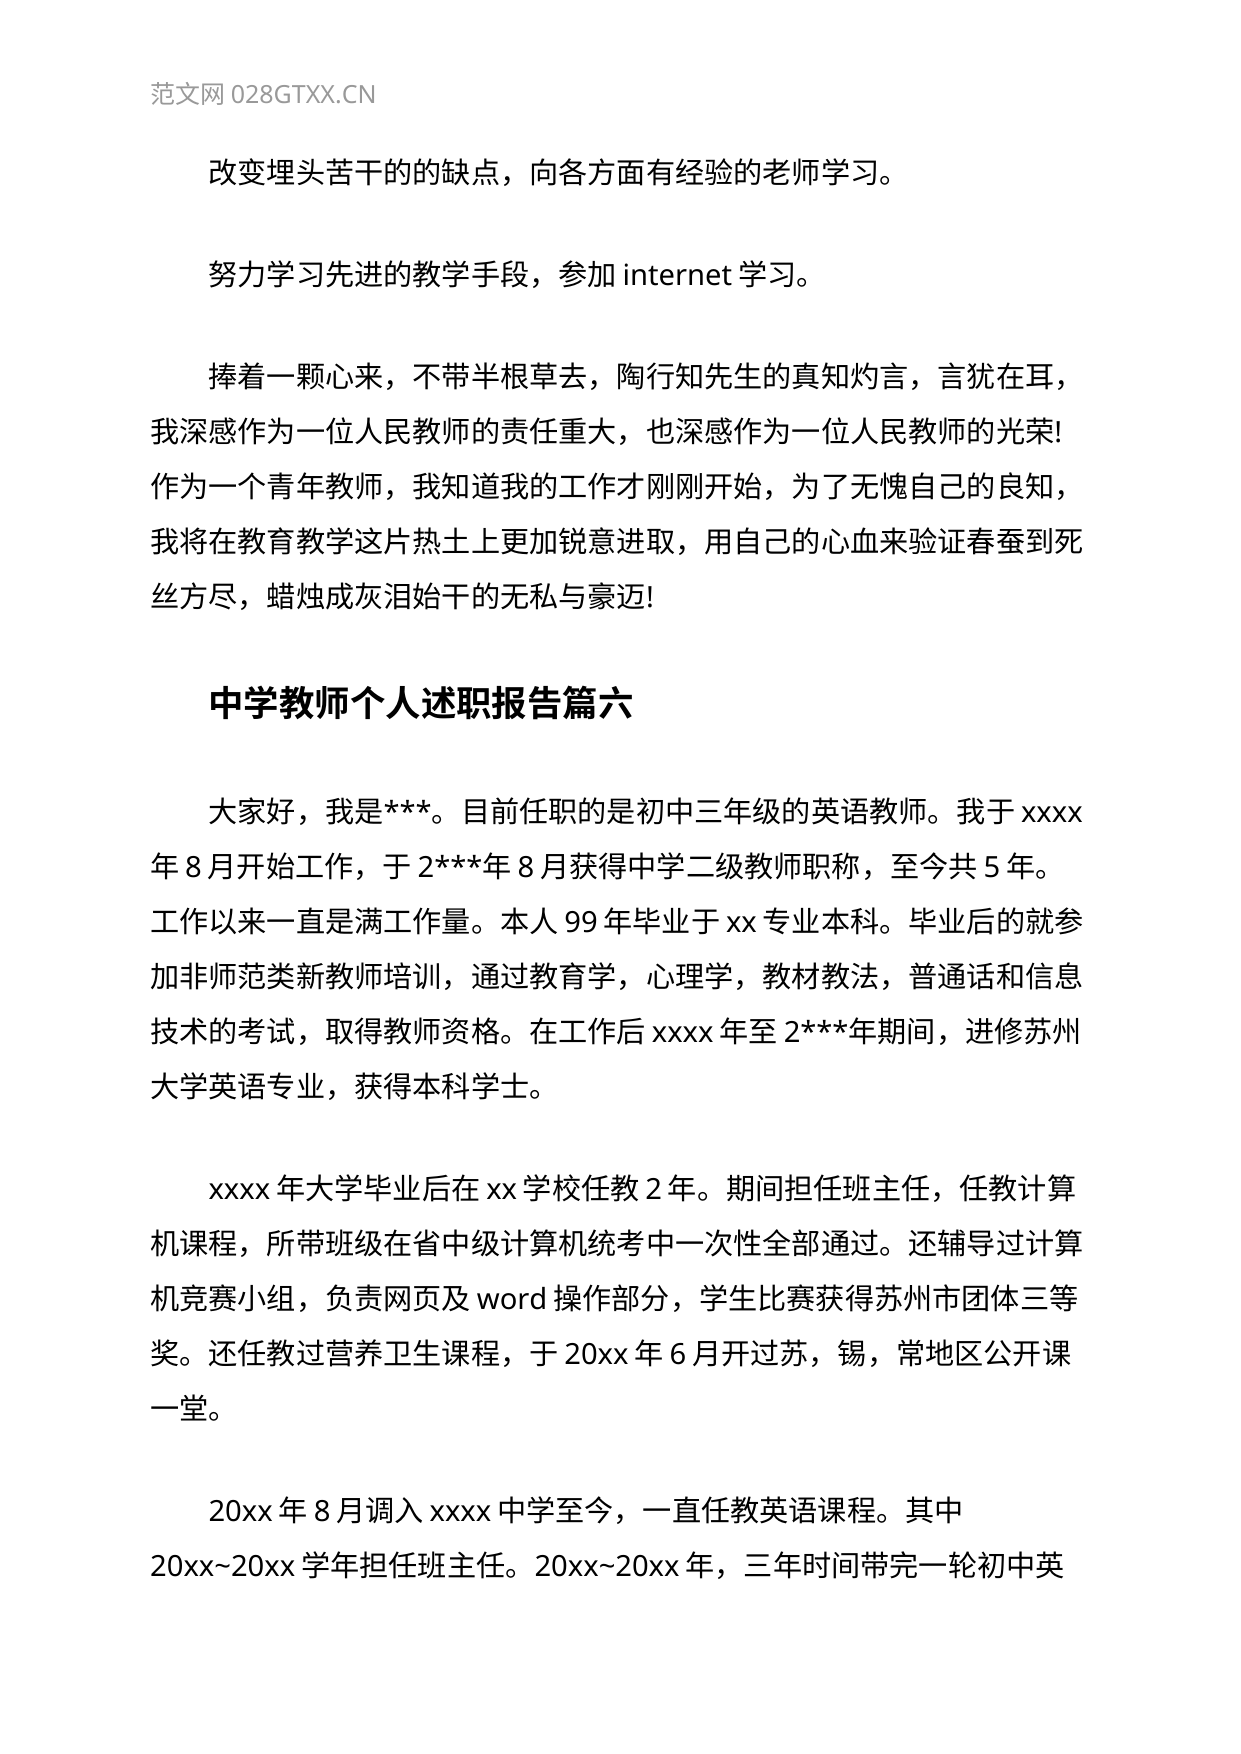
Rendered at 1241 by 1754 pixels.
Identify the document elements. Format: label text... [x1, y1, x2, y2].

text 努力学习先进的教学手段，参加internet学习。 [150, 252, 1090, 294]
text xxxx年大学毕业后在xx学校任教2年。期间担任班主任，任教计算机课程，所带班级在省中级计算机统考中一次性全部通过。还辅导过计算机竞赛小组，负责网页及word操作部分，学生比赛获得苏州市团体三等奖。还任教过营养卫生课程，于20xx年6月开过苏，锡，常地区公开课一堂。 [150, 1166, 1090, 1428]
text 中学教师个人述职报告篇六 [150, 675, 1090, 727]
text 捧着一颗心来，不带半根草去，陶行知先生的真知灼言，言犹在耳，我深感作为一位人民教师的责任重大，也深感作为一位人民教师的光荣!作为一个青年教师，我知道我的工作才刚刚开始，为了无愧自己的良知，我将在教育教学这片热土上更加锐意进取，用自己的心血来验证春蚕到死丝方尽，蜡烛成灰泪始干的无私与豪迈! [150, 354, 1090, 616]
text 改变埋头苦干的的缺点，向各方面有经验的老师学习。 [150, 150, 1090, 192]
text 大家好，我是***。目前任职的是初中三年级的英语教师。我于xxxx年8月开始工作，于2***年8月获得中学二级教师职称，至今共5年。工作以来一直是满工作量。本人99年毕业于xx专业本科。毕业后的就参加非师范类新教师培训，通过教育学，心理学，教材教法，普通话和信息技术的考试，取得教师资格。在工作后xxxx年至2***年期间，进修苏州大学英语专业，获得本科学士。 [150, 789, 1090, 1106]
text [150, 1487, 1090, 1584]
